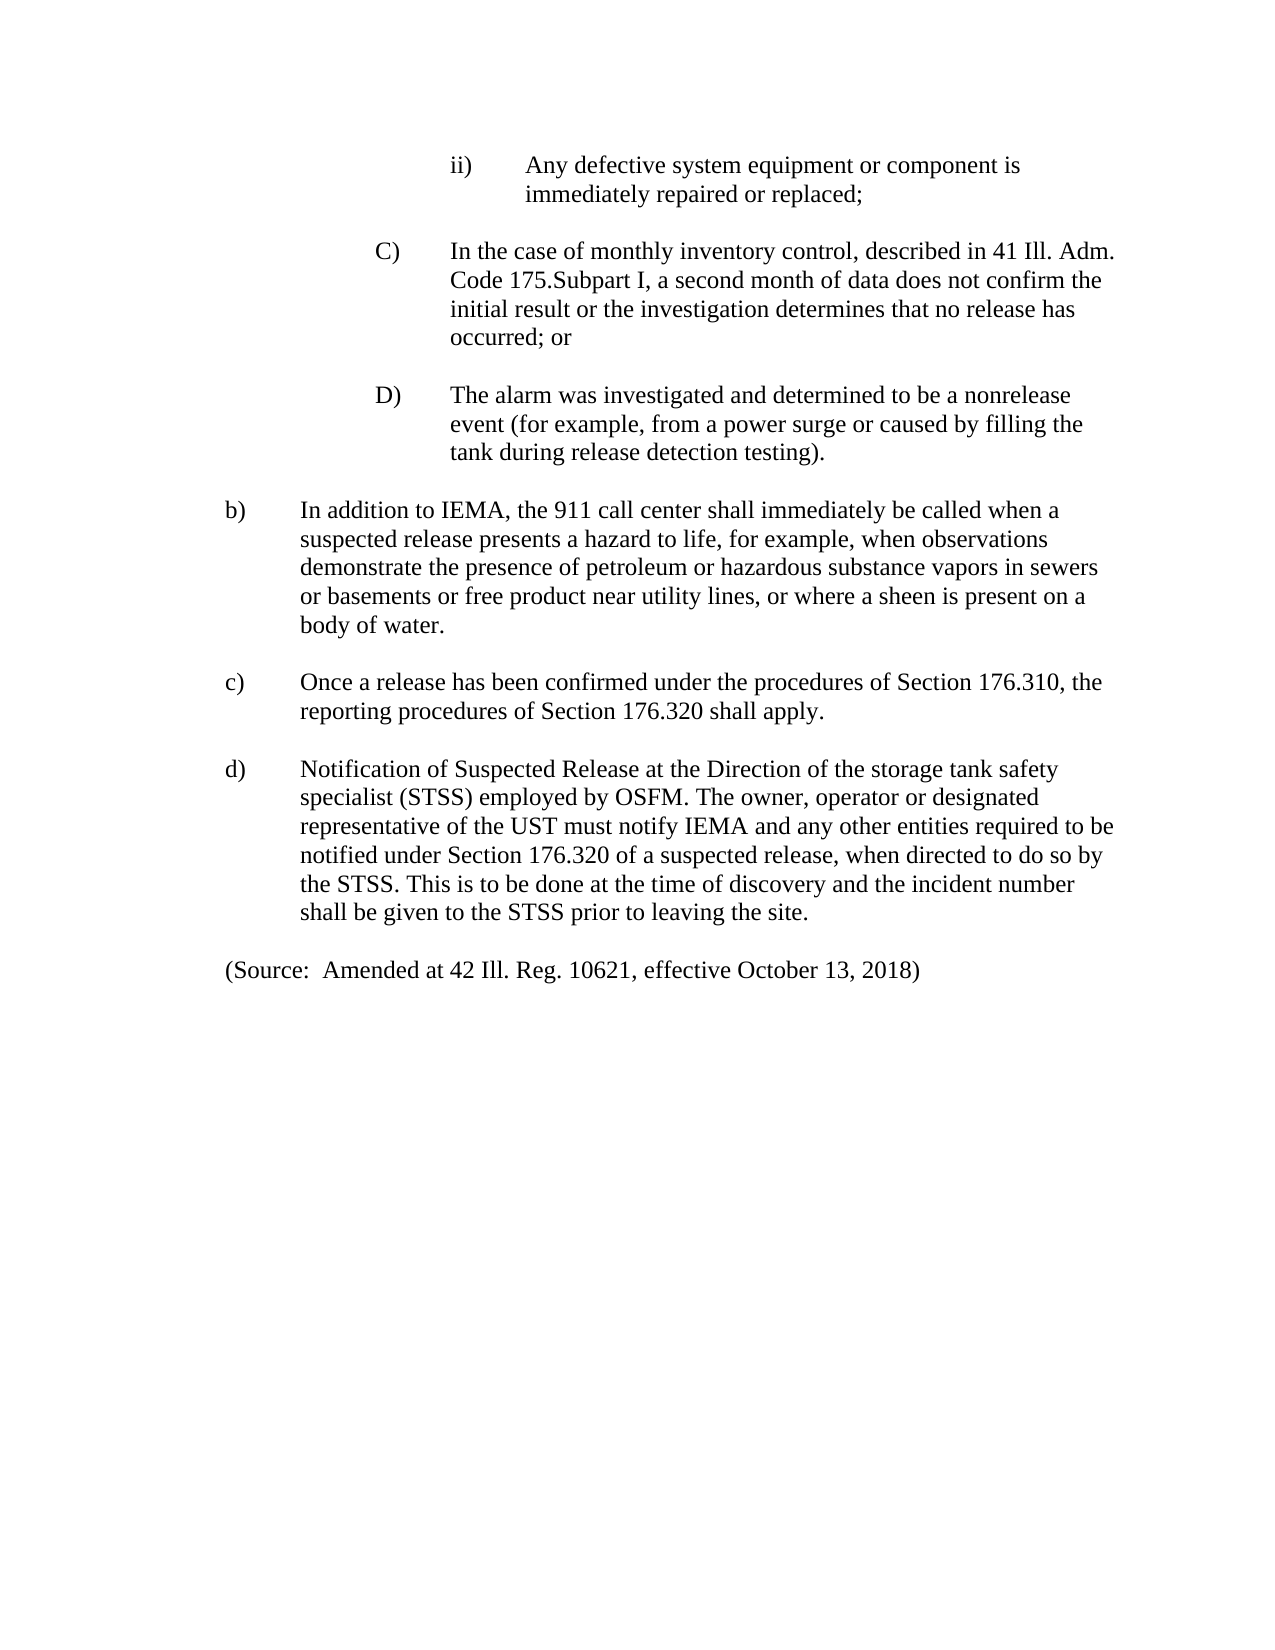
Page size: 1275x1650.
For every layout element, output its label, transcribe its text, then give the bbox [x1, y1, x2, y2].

text (Source: Amended at 42 Ill. Reg. 10621, effective October 13, 2018) [225, 955, 1125, 984]
text C) In the case of monthly inventory control, described in 41 Ill. Adm. Code 175.Subpart I, a second month of data does not confirm the initial result or the investigation determines that no release has occurred; or [375, 236, 1125, 351]
text d) Notification of Suspected Release at the Direction of the storage tank safety specialist (STSS) employed by OSFM. The owner, operator or designated representative of the UST must notify IEMA and any other entities required to be notified under Section 176.320 of a suspected release, when directed to do so by the STSS. This is to be done at the time of discovery and the incident number shall be given to the STSS prior to leaving the site. [225, 754, 1125, 926]
text b) In addition to IEMA, the 911 call center shall immediately be called when a suspected release presents a hazard to life, for example, when observations demonstrate the presence of petroleum or hazardous substance vapors in sewers or basements or free product near utility lines, or where a sheen is present on a body of water. [225, 495, 1125, 639]
text c) Once a release has been confirmed under the procedures of Section 176.310, the reporting procedures of Section 176.320 shall apply. [225, 667, 1125, 725]
text D) The alarm was investigated and determined to be a nonrelease event (for example, from a power surge or caused by filling the tank during release detection testing). [375, 380, 1125, 466]
text ii) Any defective system equipment or component is immediately repaired or replaced; [450, 150, 1125, 207]
